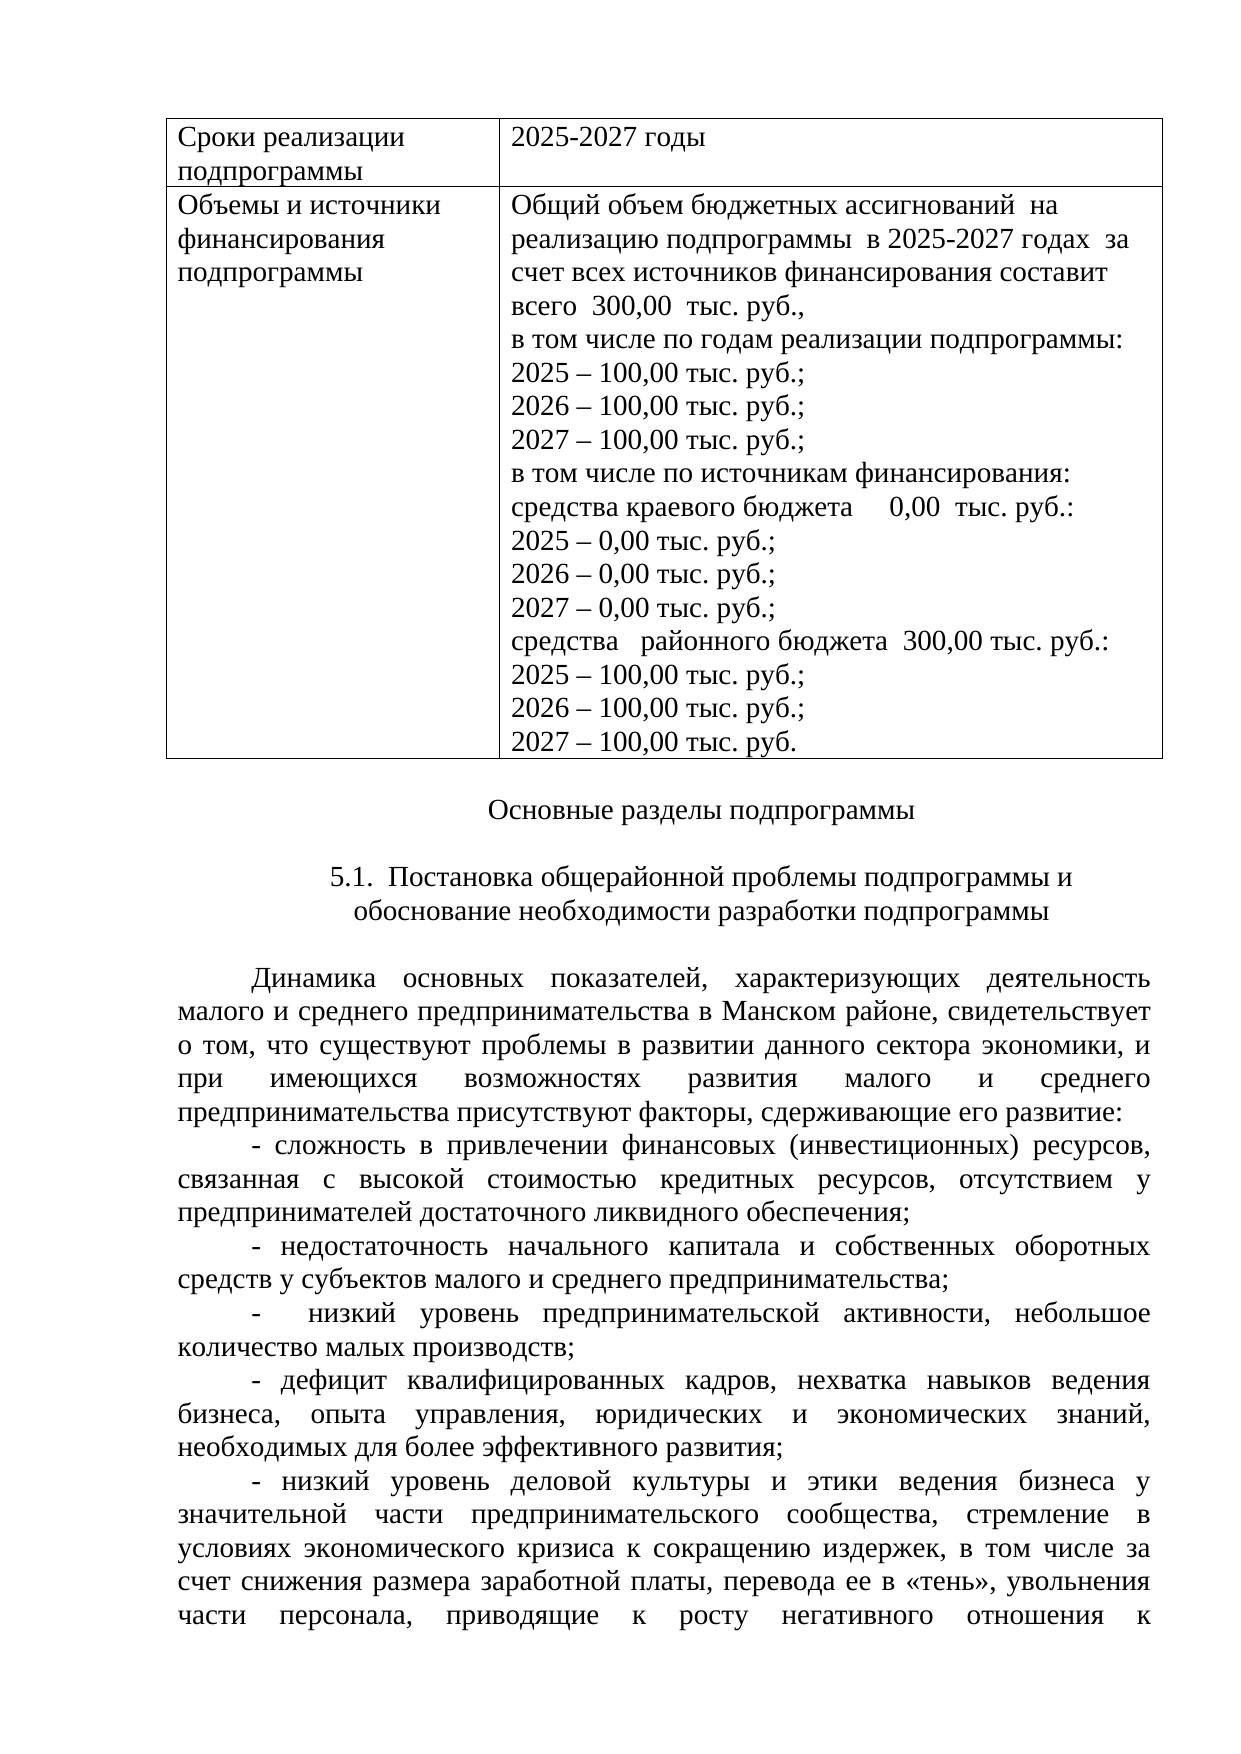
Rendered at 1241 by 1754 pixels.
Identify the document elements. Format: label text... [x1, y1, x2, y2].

table_cell Сроки реализации подпрограммы [167, 119, 499, 186]
table_cell 2025-2027 годы [500, 119, 1162, 186]
table_cell Объемы и источники финансирования подпрограммы [167, 187, 499, 757]
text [177, 1463, 1152, 1631]
text 5.1. Постановка общерайонной проблемы подпрограммы и обоснование необходимости разработки подпрограммы [251, 859, 1152, 926]
text Динамика основных показателей, характеризующих деятельность малого и среднего предпринимательства в Манском районе, свидетельствует о том, что существуют проблемы в развитии данного сектора экономики, и при имеющихся возможностях развития малого и среднего предпринимательства присутствуют факторы, сдерживающие его развитие: [177, 960, 1152, 1127]
table_cell Общий объем бюджетных ассигнований на реализацию подпрограммы в 2025-2027 годах за счет всех источников финансирования составит всего 300,00 тыс. руб., в том числе по годам реализации подпрограммы: 2025 – 100,00 тыс. руб.; 2026 – 100,00 тыс. руб.; 2027 – 100,00 тыс. руб.; в том числе по источникам финансирования: средства краевого бюджета 0,00 тыс. руб.: 2025 – 0,00 тыс. руб.; 2026 – 0,00 тыс. руб.; 2027 – 0,00 тыс. руб.; средства районного бюджета 300,00 тыс. руб.: 2025 – 100,00 тыс. руб.; 2026 – 100,00 тыс. руб.; 2027 – 100,00 тыс. руб. [500, 187, 1162, 757]
text - недостаточность начального капитала и собственных оборотных средств у субъектов малого и среднего предпринимательства; [177, 1228, 1152, 1295]
text - дефицит квалифицированных кадров, нехватка навыков ведения бизнеса, опыта управления, юридических и экономических знаний, необходимых для более эффективного развития; [177, 1362, 1152, 1463]
text - низкий уровень предпринимательской активности, небольшое количество малых производств; [177, 1295, 1152, 1362]
text - сложность в привлечении финансовых (инвестиционных) ресурсов, связанная с высокой стоимостью кредитных ресурсов, отсутствием у предпринимателей достаточного ликвидного обеспечения; [177, 1127, 1152, 1228]
text Основные разделы подпрограммы [251, 792, 1152, 826]
